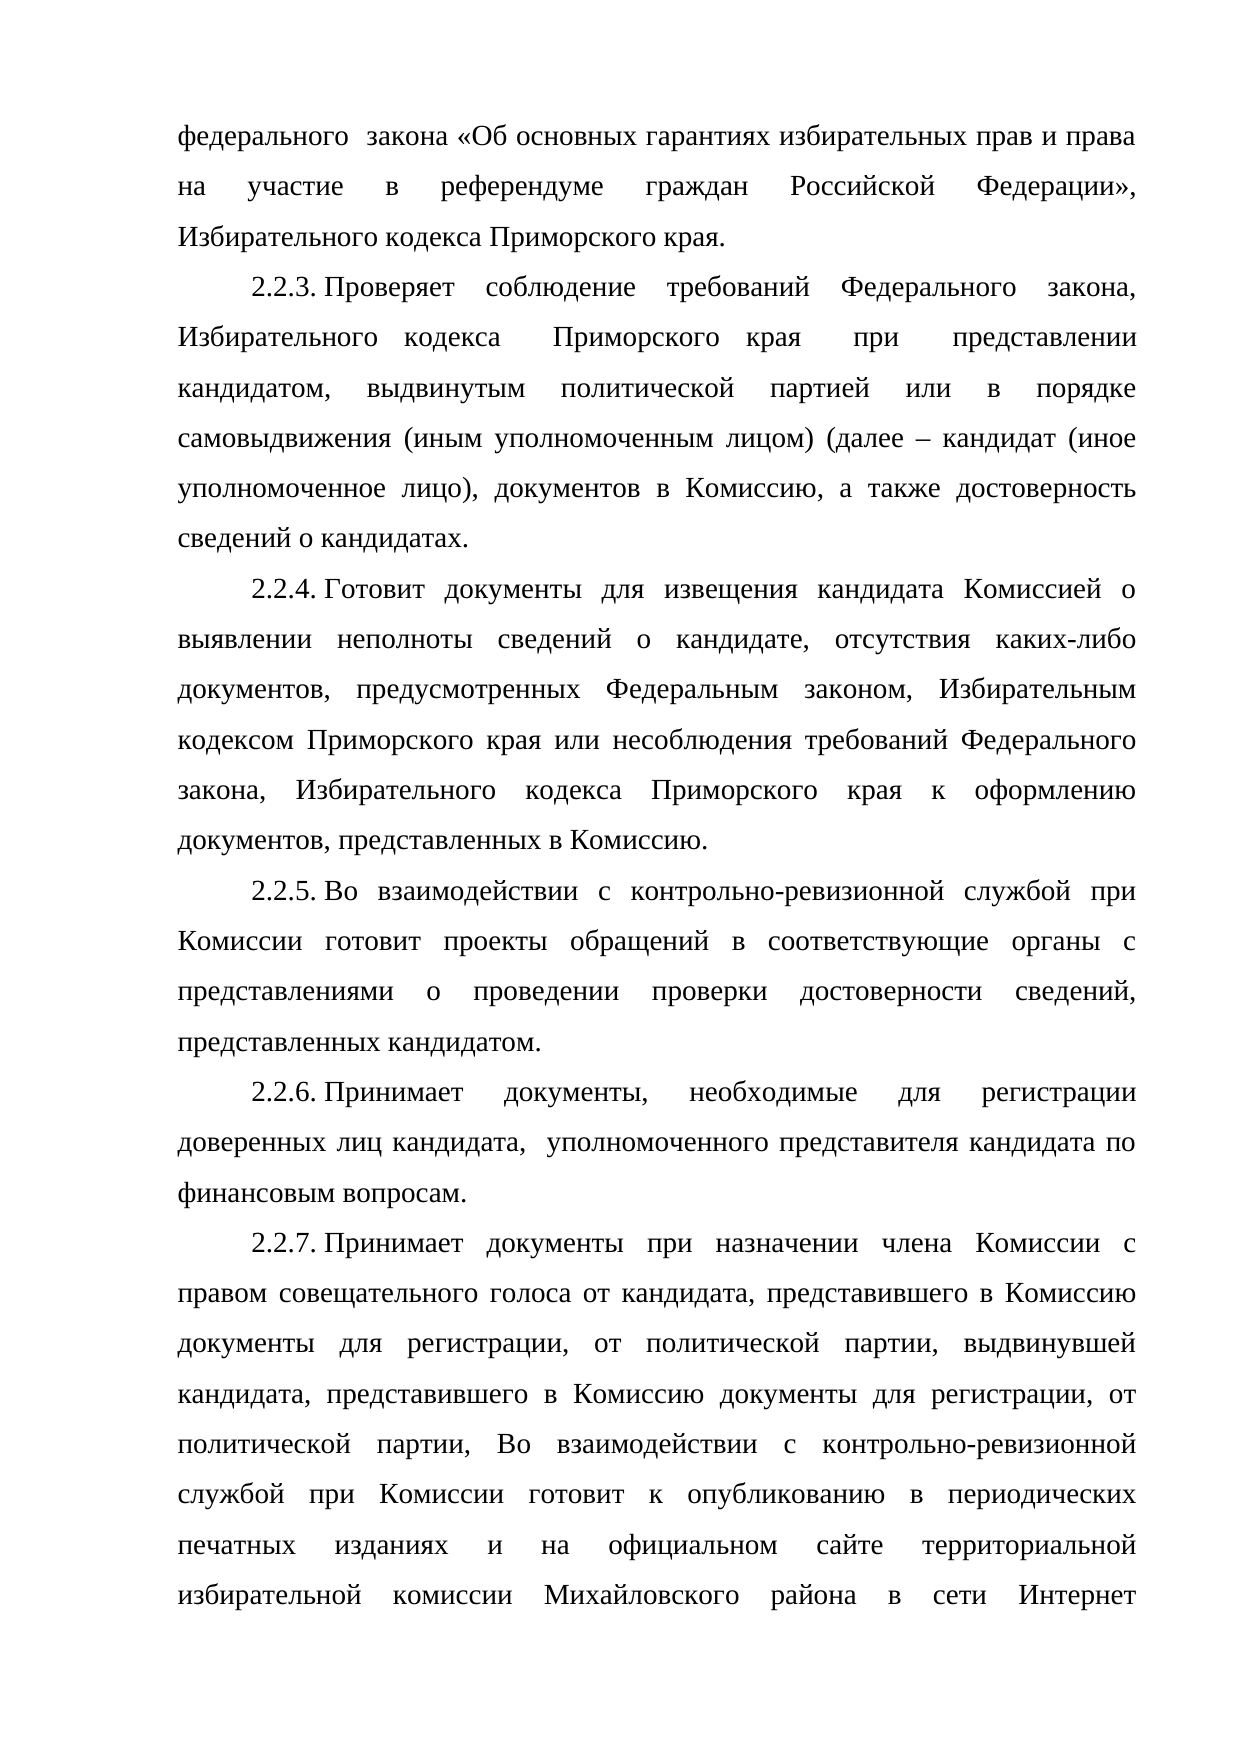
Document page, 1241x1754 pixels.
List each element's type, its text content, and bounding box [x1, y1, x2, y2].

list Принимает документы, необходимые для регистрации доверенных лиц кандидата, уполномоченного представителя кандидата по финансовым вопросам. [177, 1074, 1137, 1208]
list Во взаимодействии с контрольно-ревизионной службой при Комиссии готовит проекты обращений в соответствующие органы с представлениями о проведении проверки достоверности сведений, представленных кандидатом. [177, 873, 1137, 1057]
list Готовит документы для извещения кандидата Комиссией о выявлении неполноты сведений о кандидате, отсутствия каких-либо документов, предусмотренных Федеральным законом, Избирательным кодексом Приморского края или несоблюдения требований Федерального закона, Избирательного кодекса Приморского края к оформлению документов, представленных в Комиссию. [177, 571, 1137, 856]
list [177, 118, 1137, 252]
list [177, 1225, 1137, 1611]
list Проверяет соблюдение требований Федерального закона, Избирательного кодекса Приморского края при представлении кандидатом, выдвинутым политической партией или в порядке самовыдвижения (иным уполномоченным лицом) (далее – кандидат (иное уполномоченное лицо), документов в Комиссию, а также достоверность сведений о кандидатах. [177, 269, 1137, 554]
